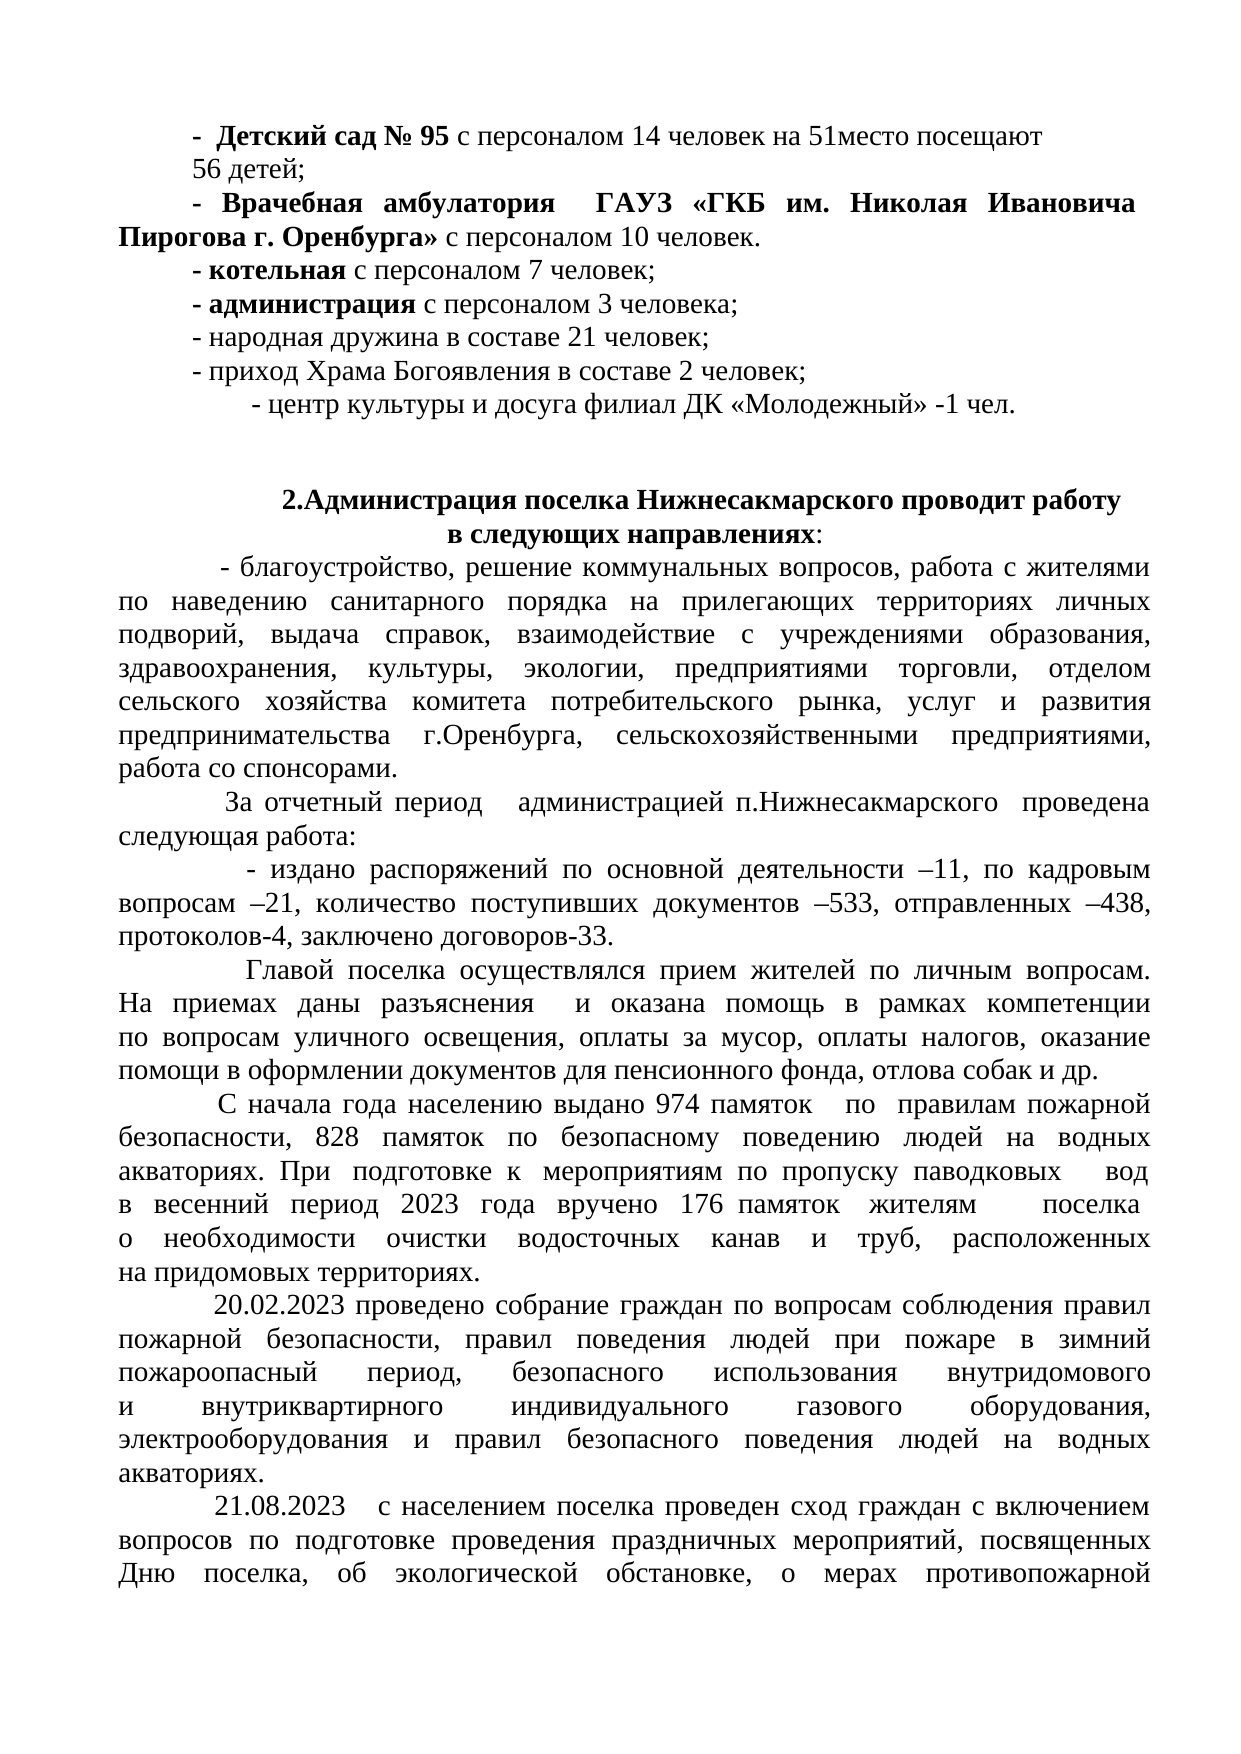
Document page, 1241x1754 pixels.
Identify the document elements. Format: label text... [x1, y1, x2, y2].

text - центр культуры и досуга филиал ДК «Молодежный» -1 чел. [251, 386, 1152, 420]
text о необходимости очистки водосточных канав и труб, расположенных на придомовых территориях. [118, 1220, 1152, 1287]
text Главой поселка осуществлялся прием жителей по личным вопросам. На приемах даны разъяснения и оказана помощь в рамках компетенции по вопросам уличного освещения, оплаты за мусор, оплаты налогов, оказание помощи в оформлении документов для пенсионного фонда, отлова собак и др. [118, 952, 1152, 1086]
text - котельная с персоналом 7 человек; [118, 252, 1137, 286]
text 20.02.2023 проведено собрание граждан по вопросам соблюдения правил пожарной безопасности, правил поведения людей при пожаре в зимний пожароопасный период, безопасного использования внутридомового и внутриквартирного индивидуального газового оборудования, электрооборудования и правил безопасного поведения людей на водных акваториях. [118, 1287, 1152, 1488]
text С начала года населению выдано 974 памяток по правилам пожарной безопасности, 828 памяток по безопасному поведению людей на водных акваториях. При подготовке к мероприятиям по пропуску паводковых вод [118, 1086, 1152, 1187]
text - приход Храма Богоявления в составе 2 человек; [118, 353, 1137, 386]
text - Врачебная амбулатория ГАУЗ «ГКБ им. Николая Ивановича Пирогова г. Оренбурга» с персоналом 10 человек. [118, 185, 1137, 252]
text - издано распоряжений по основной деятельности –11, по кадровым вопросам –21, количество поступивших документов –533, отправленных –438, протоколов-4, заключено договоров-33. [118, 851, 1152, 952]
text 56 детей; [118, 152, 1137, 185]
text - Детский сад № 95 с персоналом 14 человек на 51место посещают [118, 118, 1137, 152]
text - народная дружина в составе 21 человек; [118, 319, 1137, 353]
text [118, 1488, 1152, 1589]
text - благоустройство, решение коммунальных вопросов, работа с жителями по наведению санитарного порядка на прилегающих территориях личных подворий, выдача справок, взаимодействие с учреждениями образования, здравоохранения, культуры, экологии, предприятиями торговли, отделом сельского хозяйства комитета потребительского рынка, услуг и развития предпринимательства г.Оренбурга, сельскохозяйственными предприятиями, работа со спонсорами. [118, 549, 1152, 784]
text За отчетный период администрацией п.Нижнесакмарского проведена следующая работа: [118, 784, 1152, 851]
text - администрация с персоналом 3 человека; [118, 286, 1137, 319]
text 2.Администрация поселка Нижнесакмарского проводит работу в следующих направлениях: [118, 482, 1152, 549]
text в весенний период 2023 года вручено 176 памяток жителям поселка [118, 1187, 1152, 1220]
